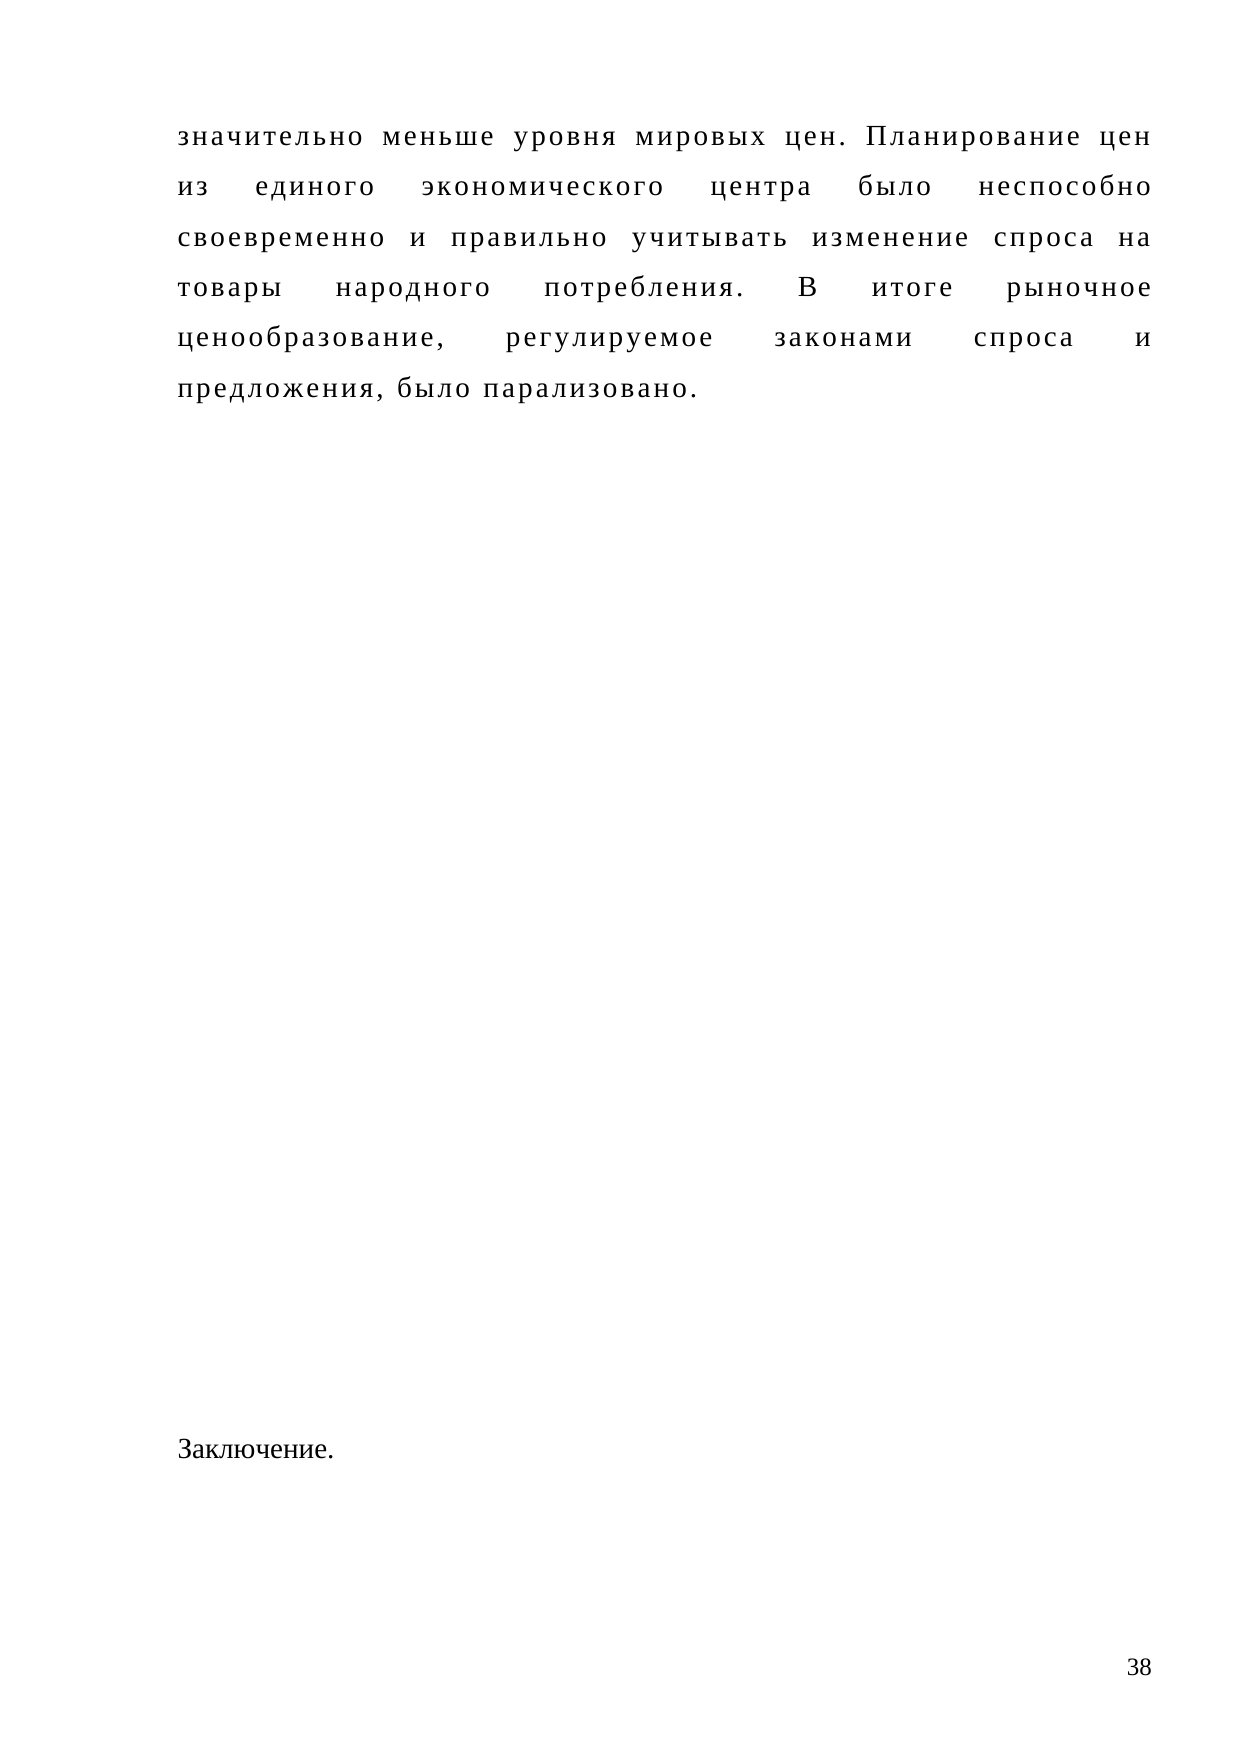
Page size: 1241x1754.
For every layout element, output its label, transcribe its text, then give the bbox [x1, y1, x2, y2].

text Заключение. [177, 1431, 1152, 1465]
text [177, 118, 1152, 403]
